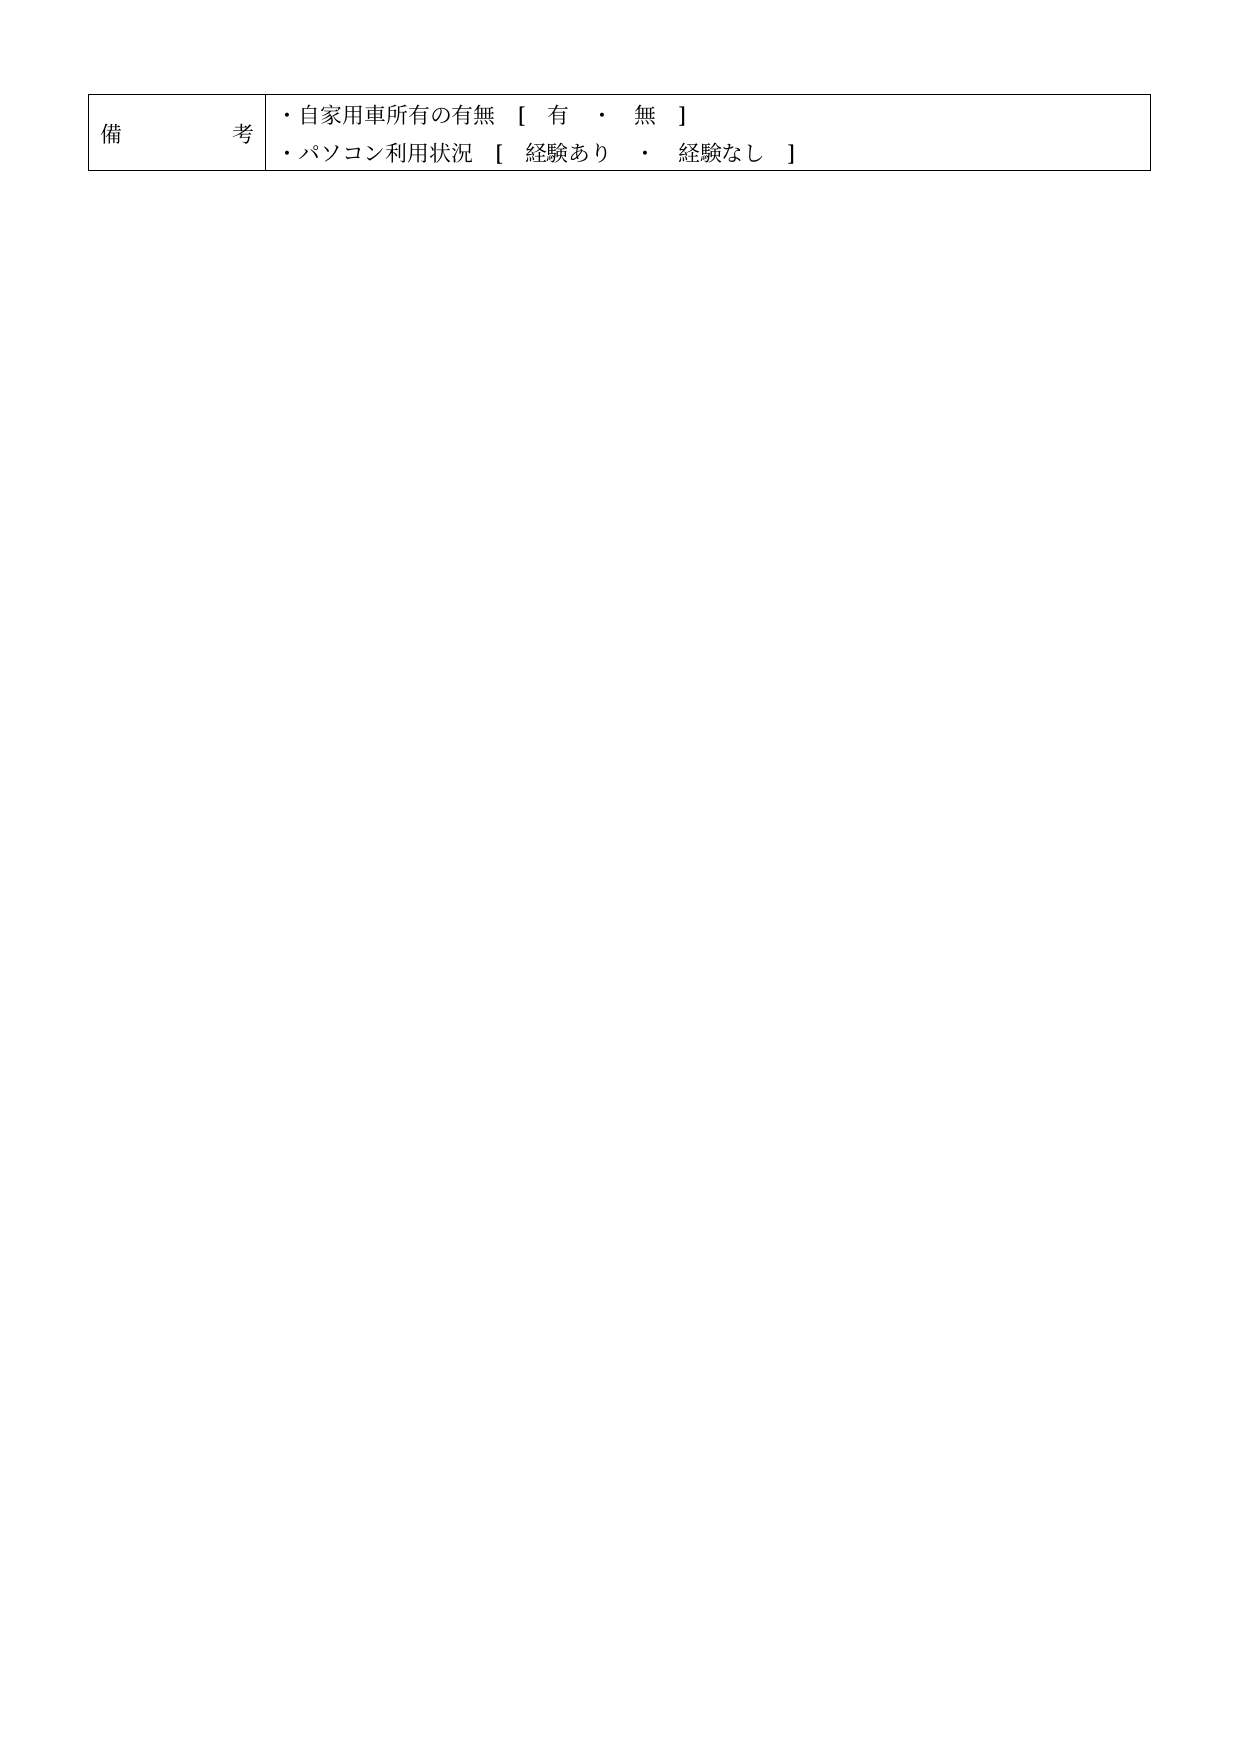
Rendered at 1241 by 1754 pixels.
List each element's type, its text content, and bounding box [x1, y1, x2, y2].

table_cell ・自家用車所有の有無 [ 有 ・ 無 ] ・パソコン利用状況 [ 経験あり ・ 経験なし ] [266, 95, 1150, 170]
table_cell 備 考 [89, 95, 265, 170]
